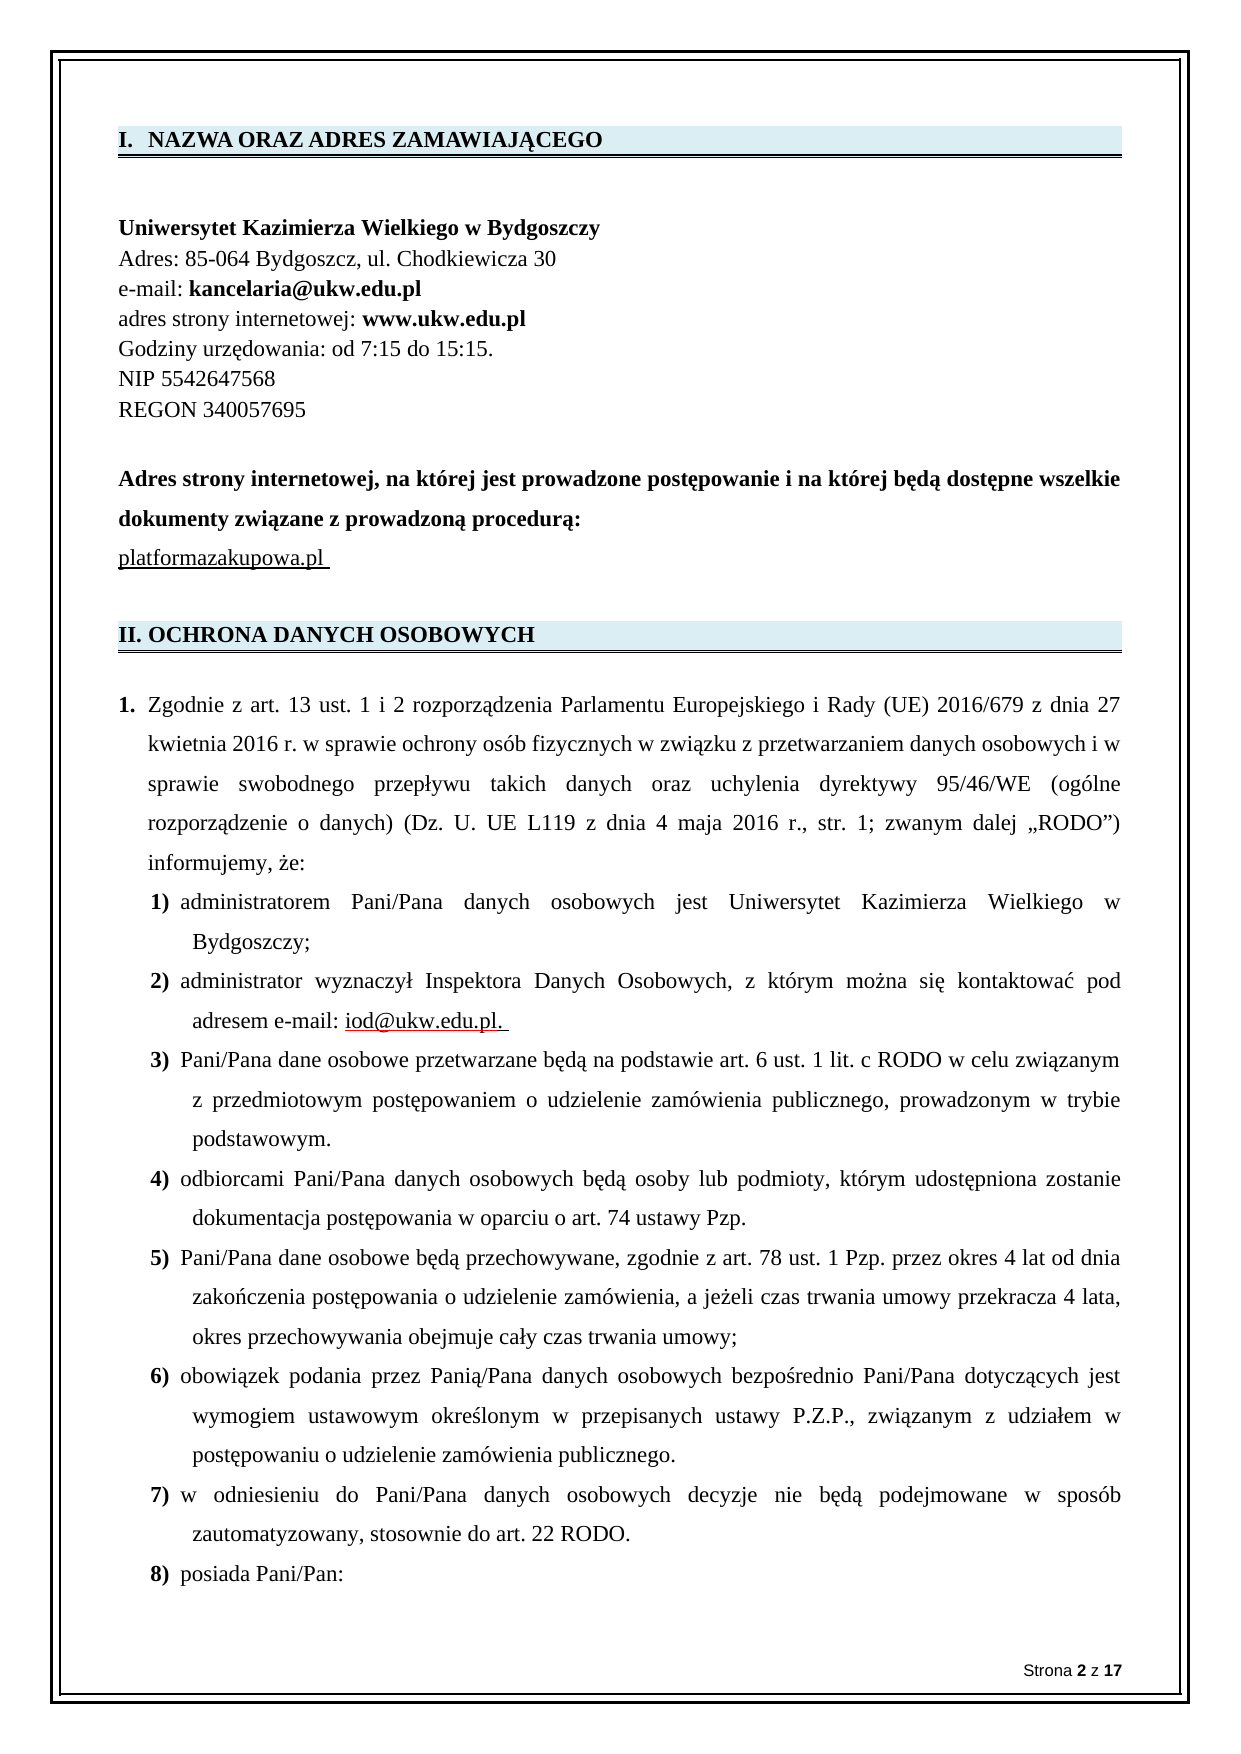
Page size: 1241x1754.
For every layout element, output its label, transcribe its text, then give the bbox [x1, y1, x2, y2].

text e-mail: kancelaria@ukw.edu.pl [118, 275, 1122, 301]
text platformazakupowa.pl [118, 544, 1122, 571]
text Adres: 85-064 Bydgoszcz, ul. Chodkiewicza 30 [118, 245, 1122, 271]
text REGON 340057695 [118, 396, 1122, 422]
list NAZWA ORAZ ADRES ZAMAWIAJĄCEGO [118, 126, 1122, 154]
list Zgodnie z art. 13 ust. 1 i 2 rozporządzenia Parlamentu Europejskiego i Rady (UE) 2016/679 z dnia 27 kwietnia 2016 r. w sprawie ochrony osób fizycznych w związku z przetwarzaniem danych osobowych i w sprawie swobodnego przepływu takich danych oraz uchylenia dyrektywy 95/46/WE (ogólne rozporządzenie o danych) (Dz. U. UE L119 z dnia 4 maja 2016 r., str. 1; zwanym dalej „RODO”) informujemy, że: [118, 691, 1122, 875]
list administratorem Pani/Pana danych osobowych jest Uniwersytet Kazimierza Wielkiego w Bydgoszczy; [150, 888, 1122, 954]
text NIP 5542647568 [118, 366, 1122, 392]
list odbiorcami Pani/Pana danych osobowych będą osoby lub podmioty, którym udostępniona zostanie dokumentacja postępowania w oparciu o art. 74 ustawy Pzp. [150, 1165, 1122, 1231]
list OCHRONA DANYCH OSOBOWYCH [118, 621, 1122, 650]
text adres strony internetowej: www.ukw.edu.pl [118, 305, 1122, 331]
list Pani/Pana dane osobowe przetwarzane będą na podstawie art. 6 ust. 1 lit. c RODO w celu związanym z przedmiotowym postępowaniem o udzielenie zamówienia publicznego, prowadzonym w trybie podstawowym. [150, 1046, 1122, 1152]
text Uniwersytet Kazimierza Wielkiego w Bydgoszczy [118, 214, 1122, 241]
list administrator wyznaczył Inspektora Danych Osobowych, z którym można się kontaktować pod adresem e-mail: iod@ukw.edu.pl. [150, 967, 1122, 1033]
text Godziny urzędowania: od 7:15 do 15:15. [118, 335, 1122, 362]
text Adres strony internetowej, na której jest prowadzone postępowanie i na której będą dostępne wszelkie dokumenty związane z prowadzoną procedurą: [118, 465, 1122, 531]
list w odniesieniu do Pani/Pana danych osobowych decyzje nie będą podejmowane w sposób zautomatyzowany, stosownie do art. 22 RODO. [150, 1481, 1122, 1546]
list posiada Pani/Pan: [150, 1559, 1122, 1586]
list obowiązek podania przez Panią/Pana danych osobowych bezpośrednio Pani/Pana dotyczących jest wymogiem ustawowym określonym w przepisanych ustawy P.Z.P., związanym z udziałem w postępowaniu o udzielenie zamówienia publicznego. [150, 1362, 1122, 1467]
list Pani/Pana dane osobowe będą przechowywane, zgodnie z art. 78 ust. 1 Pzp. przez okres 4 lat od dnia zakończenia postępowania o udzielenie zamówienia, a jeżeli czas trwania umowy przekracza 4 lata, okres przechowywania obejmuje cały czas trwania umowy; [150, 1244, 1122, 1349]
